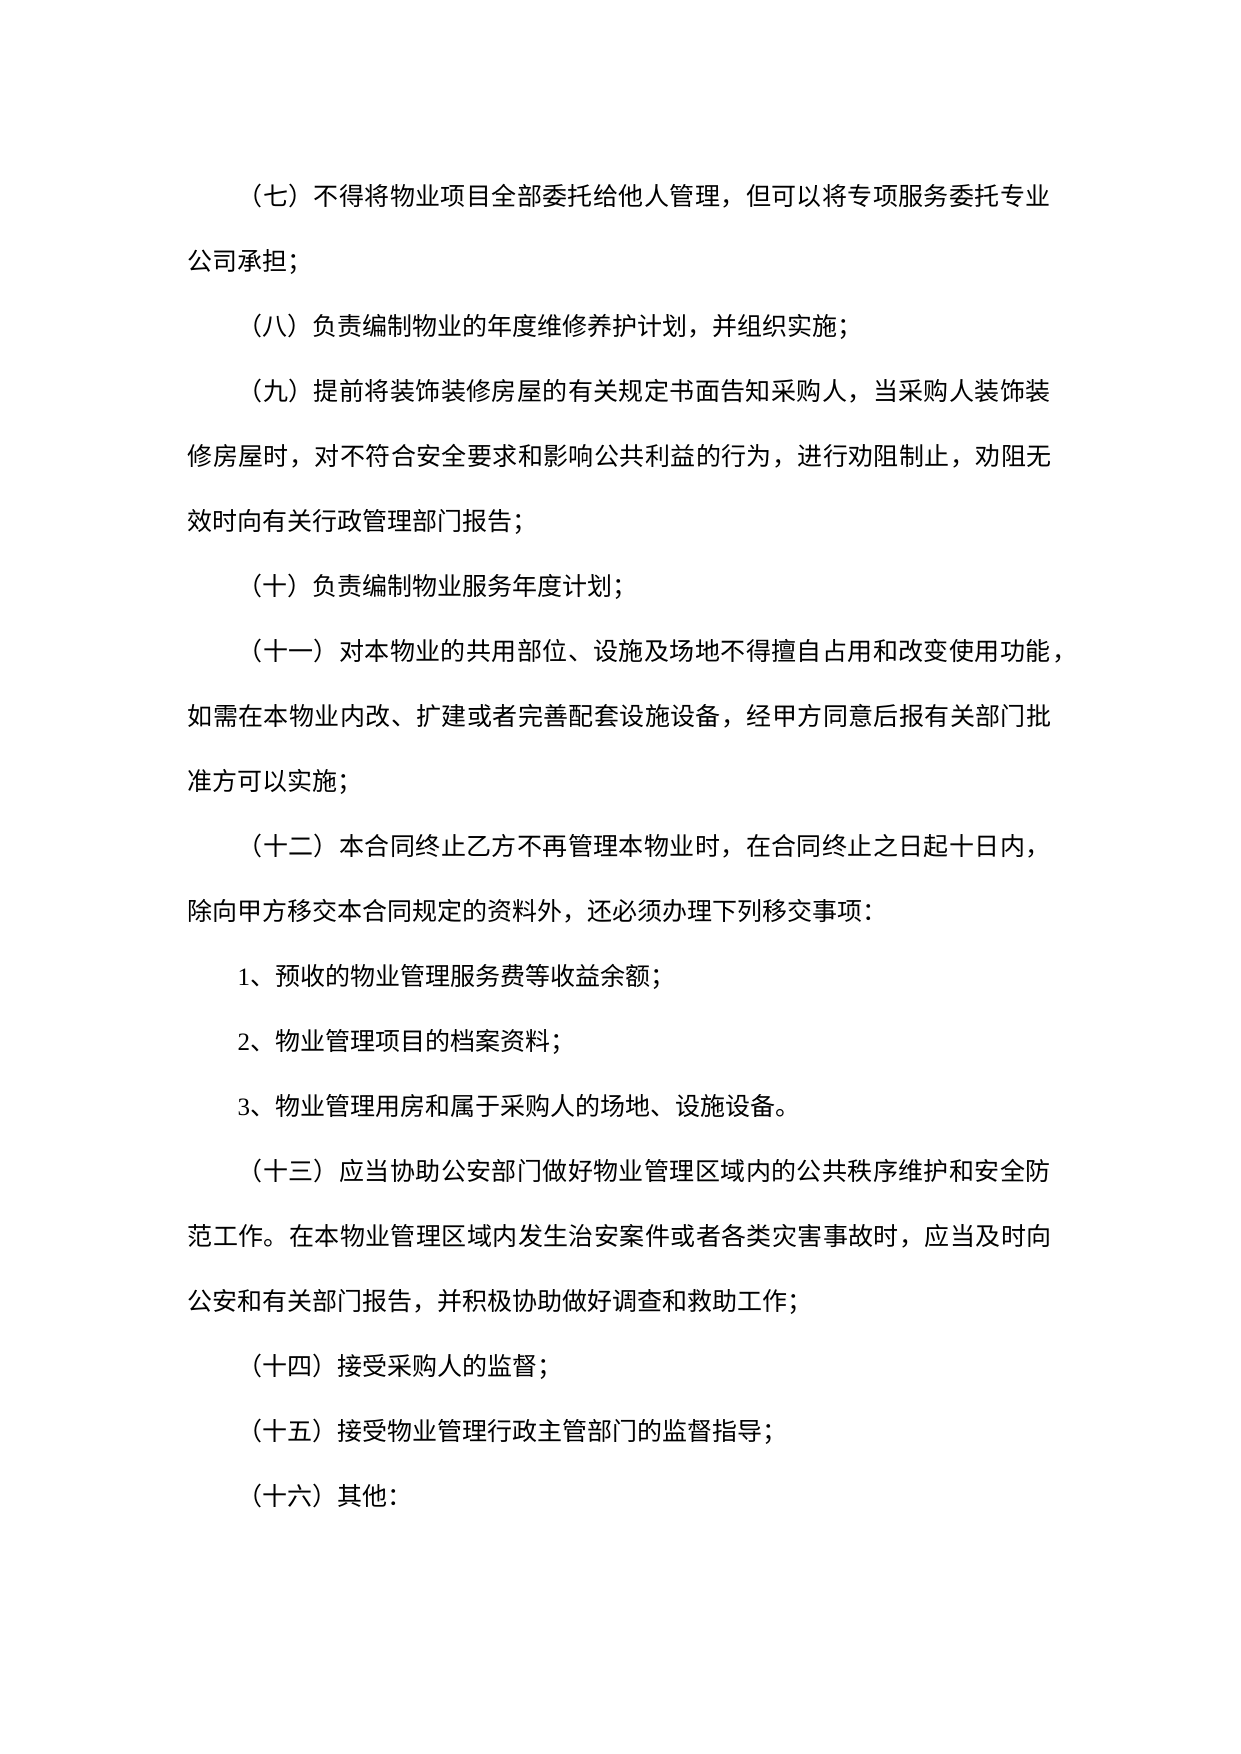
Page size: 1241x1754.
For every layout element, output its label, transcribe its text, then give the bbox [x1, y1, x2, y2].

text （十一）对本物业的共用部位、设施及场地不得擅自占用和改变使用功能，如需在本物业内改、扩建或者完善配套设施设备，经甲方同意后报有关部门批准方可以实施； [187, 617, 1053, 812]
text （九）提前将装饰装修房屋的有关规定书面告知采购人，当采购人装饰装修房屋时，对不符合安全要求和影响公共利益的行为，进行劝阻制止，劝阻无效时向有关行政管理部门报告； [187, 357, 1053, 552]
text （十）负责编制物业服务年度计划； [187, 552, 1053, 617]
text （十六）其他： [187, 1462, 1053, 1527]
text （七）不得将物业项目全部委托给他人管理，但可以将专项服务委托专业公司承担； [187, 162, 1053, 292]
text （八）负责编制物业的年度维修养护计划，并组织实施； [187, 292, 1053, 357]
text 2、物业管理项目的档案资料； [187, 1007, 1053, 1072]
text 1、预收的物业管理服务费等收益余额； [187, 942, 1053, 1007]
text （十二）本合同终止乙方不再管理本物业时，在合同终止之日起十日内，除向甲方移交本合同规定的资料外，还必须办理下列移交事项： [187, 812, 1053, 942]
text （十三）应当协助公安部门做好物业管理区域内的公共秩序维护和安全防范工作。在本物业管理区域内发生治安案件或者各类灾害事故时，应当及时向公安和有关部门报告，并积极协助做好调查和救助工作； [187, 1137, 1053, 1332]
text （十四）接受采购人的监督； [187, 1332, 1053, 1397]
text （十五）接受物业管理行政主管部门的监督指导； [187, 1397, 1053, 1462]
text 3、物业管理用房和属于采购人的场地、设施设备。 [187, 1072, 1053, 1137]
